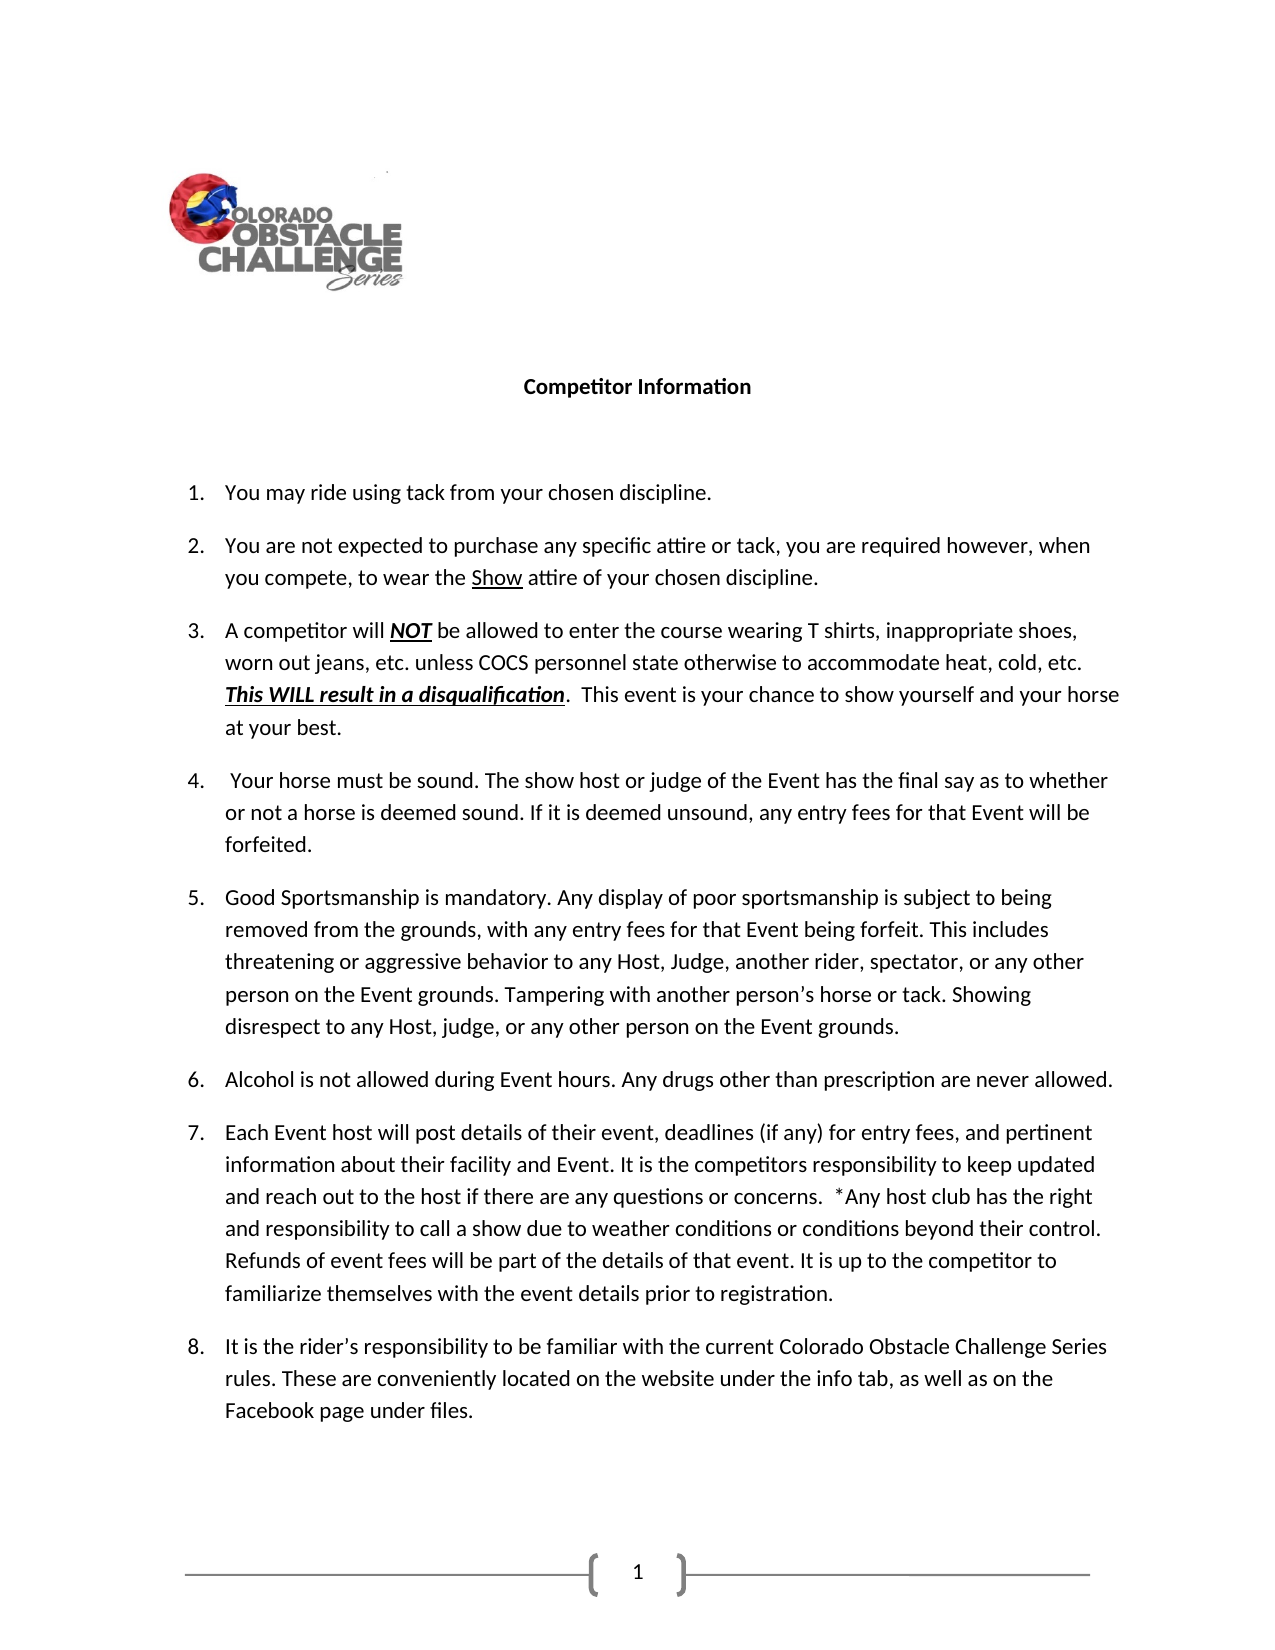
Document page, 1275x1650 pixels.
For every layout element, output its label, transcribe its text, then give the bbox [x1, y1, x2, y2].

list You may ride using tack from your chosen discipline. [187, 478, 1125, 506]
list Alcohol is not allowed during Event hours. Any drugs other than prescription are never allowed. [187, 1065, 1125, 1093]
picture [150, 150, 426, 347]
list You are not expected to purchase any specific attire or tack, you are required however, when you compete, to wear the Show attire of your chosen discipline. [187, 531, 1125, 591]
text Competitor Information [150, 372, 1125, 400]
list Good Sportsmanship is mandatory. Any display of poor sportsmanship is subject to being removed from the grounds, with any entry fees for that Event being forfeit. This includes threatening or aggressive behavior to any Host, Judge, another rider, spectator, or any other person on the Event grounds. Tampering with another person’s horse or tack. Showing disrespect to any Host, judge, or any other person on the Event grounds. [187, 883, 1125, 1040]
list Your horse must be sound. The show host or judge of the Event has the final say as to whether or not a horse is deemed sound. If it is deemed unsound, any entry fees for that Event will be forfeited. [187, 766, 1125, 858]
list It is the rider’s responsibility to be familiar with the current Colorado Obstacle Challenge Series rules. These are conveniently located on the website under the info tab, as well as on the Facebook page under files. [187, 1332, 1125, 1424]
list Each Event host will post details of their event, deadlines (if any) for entry fees, and pertinent information about their facility and Event. It is the competitors responsibility to keep updated and reach out to the host if there are any questions or concerns. *Any host club has the right and responsibility to call a show due to weather conditions or conditions beyond their control. Refunds of event fees will be part of the details of that event. It is up to the competitor to familiarize themselves with the event details prior to registration. [187, 1118, 1125, 1307]
list A competitor will NOT be allowed to enter the course wearing T shirts, inappropriate shoes, worn out jeans, etc. unless COCS personnel state otherwise to accommodate heat, cold, etc. This WILL result in a disqualification. This event is your chance to show yourself and your horse at your best. [187, 616, 1125, 741]
